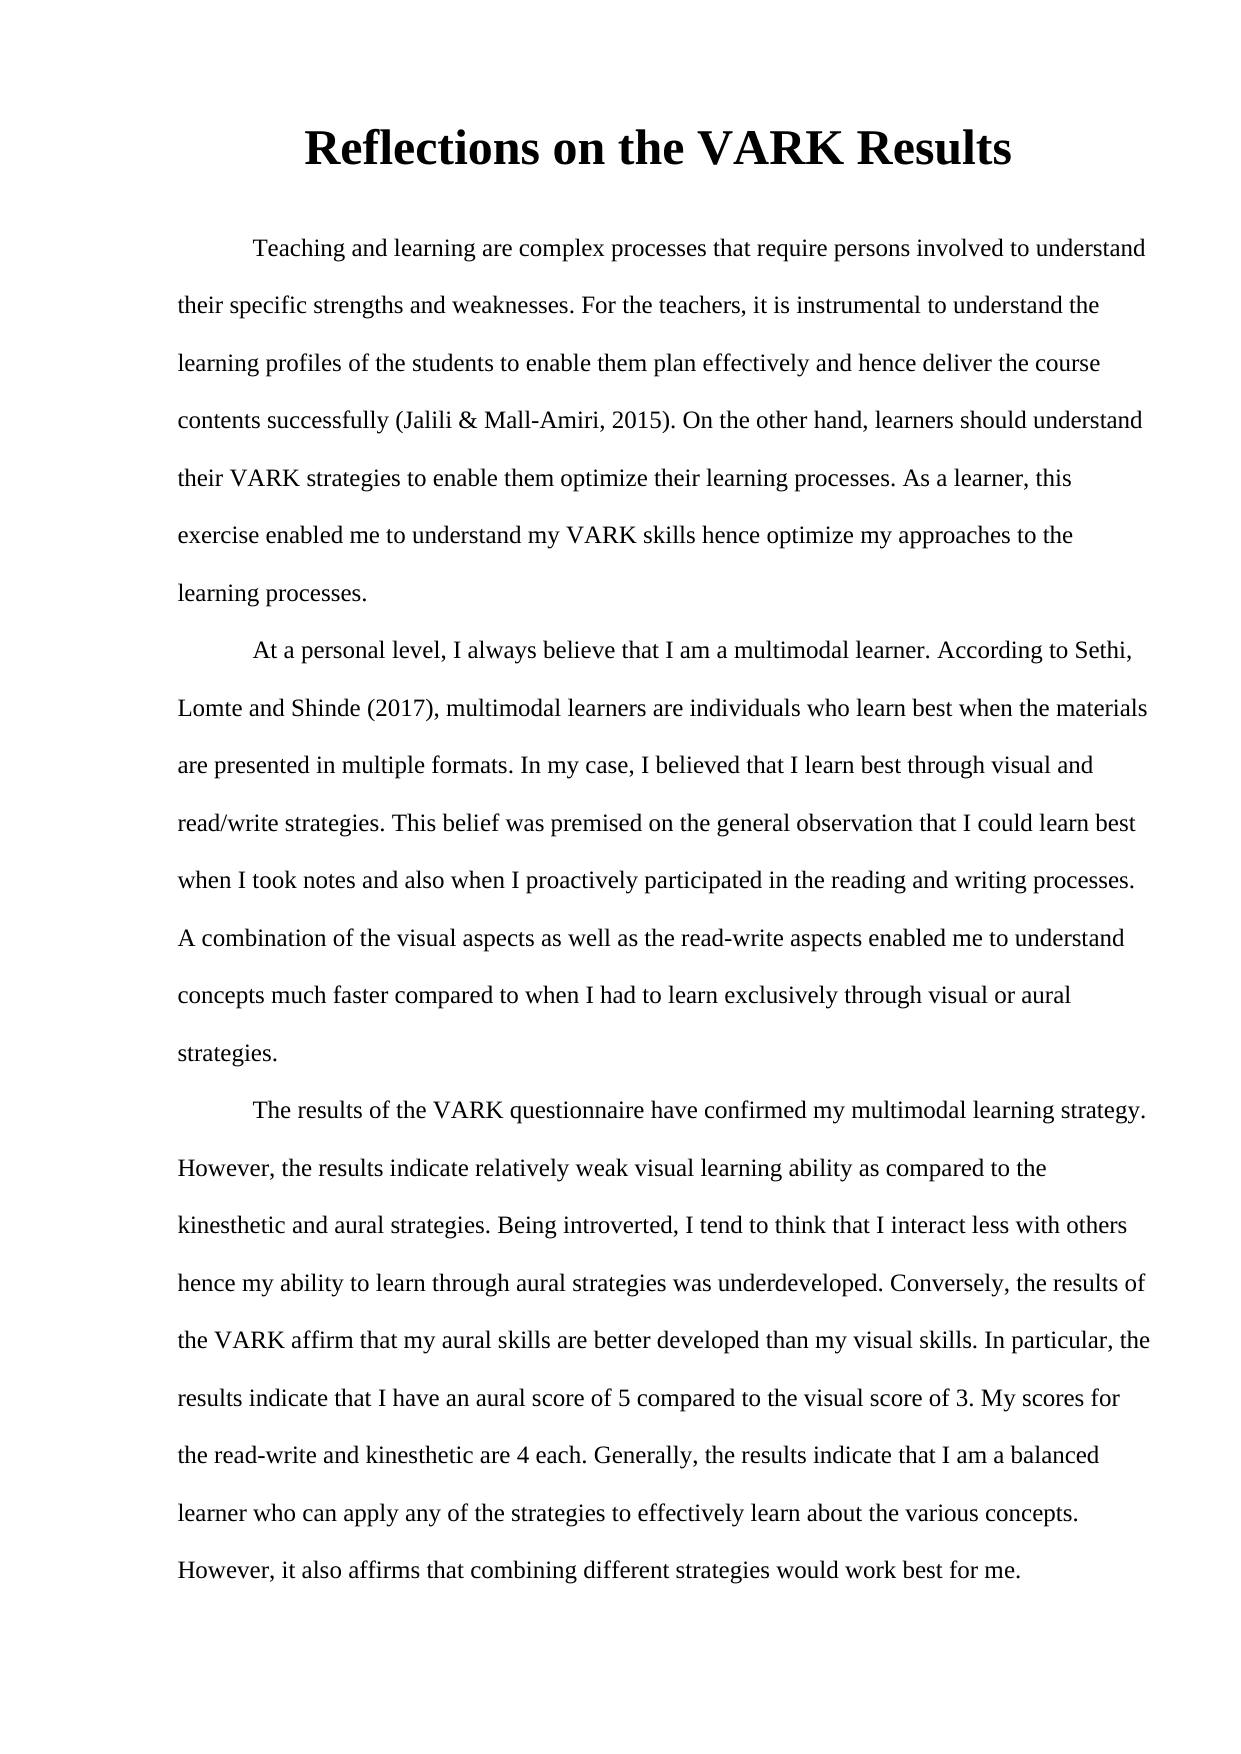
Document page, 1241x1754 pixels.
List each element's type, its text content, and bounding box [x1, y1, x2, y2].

text Teaching and learning are complex processes that require persons involved to understand their specific strengths and weaknesses. For the teachers, it is instrumental to understand the learning profiles of the students to enable them plan effectively and hence deliver the course contents successfully (Jalili & Mall-Amiri, 2015). On the other hand, learners should understand their VARK strategies to enable them optimize their learning processes. As a learner, this exercise enabled me to understand my VARK skills hence optimize my approaches to the learning processes. [177, 233, 1152, 607]
text Reflections on the VARK Results [177, 118, 1152, 176]
text The results of the VARK questionnaire have confirmed my multimodal learning strategy. However, the results indicate relatively weak visual learning ability as compared to the kinesthetic and aural strategies. Being introverted, I tend to think that I interact less with others hence my ability to learn through aural strategies was underdeveloped. Conversely, the results of the VARK affirm that my aural skills are better developed than my visual skills. In particular, the results indicate that I have an aural score of 5 compared to the visual score of 3. My scores for the read-write and kinesthetic are 4 each. Generally, the results indicate that I am a balanced learner who can apply any of the strategies to effectively learn about the various concepts. However, it also affirms that combining different strategies would work best for me. [177, 1096, 1152, 1584]
text At a personal level, I always believe that I am a multimodal learner. According to Sethi, Lomte and Shinde (2017), multimodal learners are individuals who learn best when the materials are presented in multiple formats. In my case, I believed that I learn best through visual and read/write strategies. This belief was premised on the general observation that I could learn best when I took notes and also when I proactively participated in the reading and writing processes. A combination of the visual aspects as well as the read-write aspects enabled me to understand concepts much faster compared to when I had to learn exclusively through visual or aural strategies. [177, 636, 1152, 1067]
